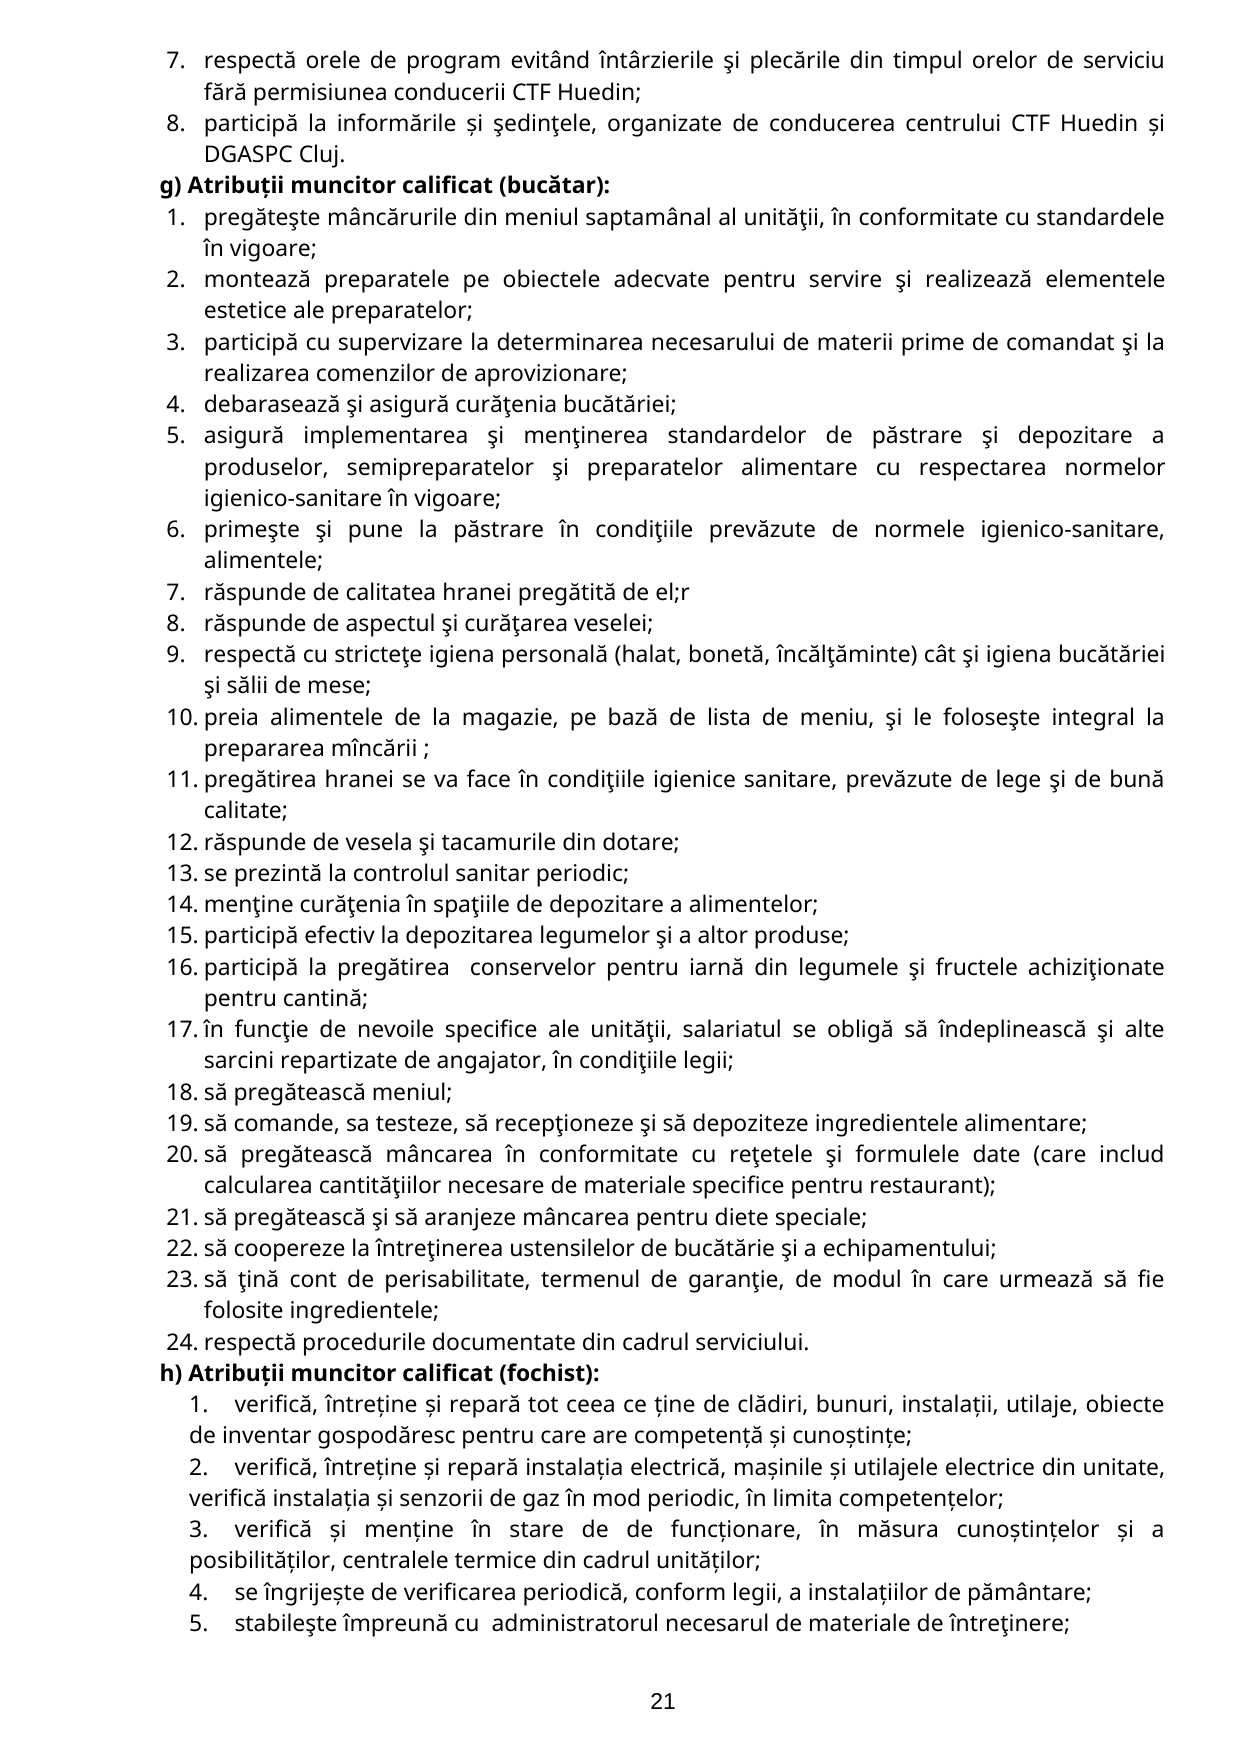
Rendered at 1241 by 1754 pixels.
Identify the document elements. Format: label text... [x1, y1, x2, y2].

list pregătirea hranei se va face în condiţiile igienice sanitare, prevăzute de lege şi de bună calitate; [166, 763, 1166, 826]
list verifică și menține în stare de de funcționare, în măsura cunoștințelor și a posibilităților, centralele termice din cadrul unităților; [189, 1513, 1166, 1576]
list pregăteşte mâncărurile din meniul saptamânal al unităţii, în conformitate cu standardele în vigoare; [166, 201, 1166, 263]
list montează preparatele pe obiectele adecvate pentru servire şi realizează elementele estetice ale preparatelor; [166, 263, 1166, 326]
list participă cu supervizare la determinarea necesarului de materii prime de comandat şi la realizarea comenzilor de aprovizionare; [166, 326, 1166, 388]
list participă la informările și şedinţele, organizate de conducerea centrului CTF Huedin și DGASPC Cluj. [166, 107, 1166, 169]
list să pregătească şi să aranjeze mâncarea pentru diete speciale; [166, 1201, 1166, 1232]
list respectă procedurile documentate din cadrul serviciului. [166, 1326, 1166, 1357]
list primeşte şi pune la păstrare în condiţiile prevăzute de normele igienico-sanitare, alimentele; [166, 513, 1166, 576]
text g) Atribuții muncitor calificat (bucătar): [159, 169, 1166, 201]
list participă efectiv la depozitarea legumelor şi a altor produse; [166, 919, 1166, 951]
list respectă cu stricteţe igiena personală (halat, bonetă, încălţăminte) cât şi igiena bucătăriei şi sălii de mese; [166, 638, 1166, 701]
list să ţină cont de perisabilitate, termenul de garanţie, de modul în care urmează să fie folosite ingredientele; [166, 1263, 1166, 1326]
list în funcţie de nevoile specifice ale unităţii, salariatul se obligă să îndeplinească şi alte sarcini repartizate de angajator, în condiţiile legii; [166, 1013, 1166, 1076]
list verifică, întreține și repară tot ceea ce ține de clădiri, bunuri, instalații, utilaje, obiecte de inventar gospodăresc pentru care are competență și cunoștințe; [189, 1388, 1166, 1451]
list să pregătească meniul; [166, 1076, 1166, 1107]
list stabileşte împreună cu administratorul necesarul de materiale de întreţinere; [189, 1607, 1166, 1638]
list respectă orele de program evitând întârzierile şi plecările din timpul orelor de serviciu fără permisiunea conducerii CTF Huedin; [166, 44, 1166, 107]
list preia alimentele de la magazie, pe bază de lista de meniu, şi le foloseşte integral la prepararea mîncării ; [166, 701, 1166, 763]
list răspunde de vesela şi tacamurile din dotare; [166, 826, 1166, 857]
list se îngrijește de verificarea periodică, conform legii, a instalațiilor de pământare; [189, 1576, 1166, 1607]
text h) Atribuții muncitor calificat (fochist): [159, 1357, 1166, 1388]
list să coopereze la întreţinerea ustensilelor de bucătărie şi a echipamentului; [166, 1232, 1166, 1263]
list debarasează şi asigură curăţenia bucătăriei; [166, 388, 1166, 419]
list răspunde de aspectul şi curăţarea veselei; [166, 607, 1166, 638]
list se prezintă la controlul sanitar periodic; [166, 857, 1166, 888]
list menţine curăţenia în spaţiile de depozitare a alimentelor; [166, 888, 1166, 919]
list participă la pregătirea conservelor pentru iarnă din legumele şi fructele achiziţionate pentru cantină; [166, 951, 1166, 1013]
list să comande, sa testeze, să recepţioneze şi să depoziteze ingredientele alimentare; [166, 1107, 1166, 1138]
list să pregătească mâncarea în conformitate cu reţetele şi formulele date (care includ calcularea cantităţiilor necesare de materiale specifice pentru restaurant); [166, 1138, 1166, 1201]
list verifică, întreține și repară instalația electrică, mașinile și utilajele electrice din unitate, verifică instalația și senzorii de gaz în mod periodic, în limita competențelor; [189, 1451, 1166, 1513]
list răspunde de calitatea hranei pregătită de el;r [166, 576, 1166, 607]
list asigură implementarea şi menţinerea standardelor de păstrare şi depozitare a produselor, semipreparatelor şi preparatelor alimentare cu respectarea normelor igienico-sanitare în vigoare; [166, 419, 1166, 513]
